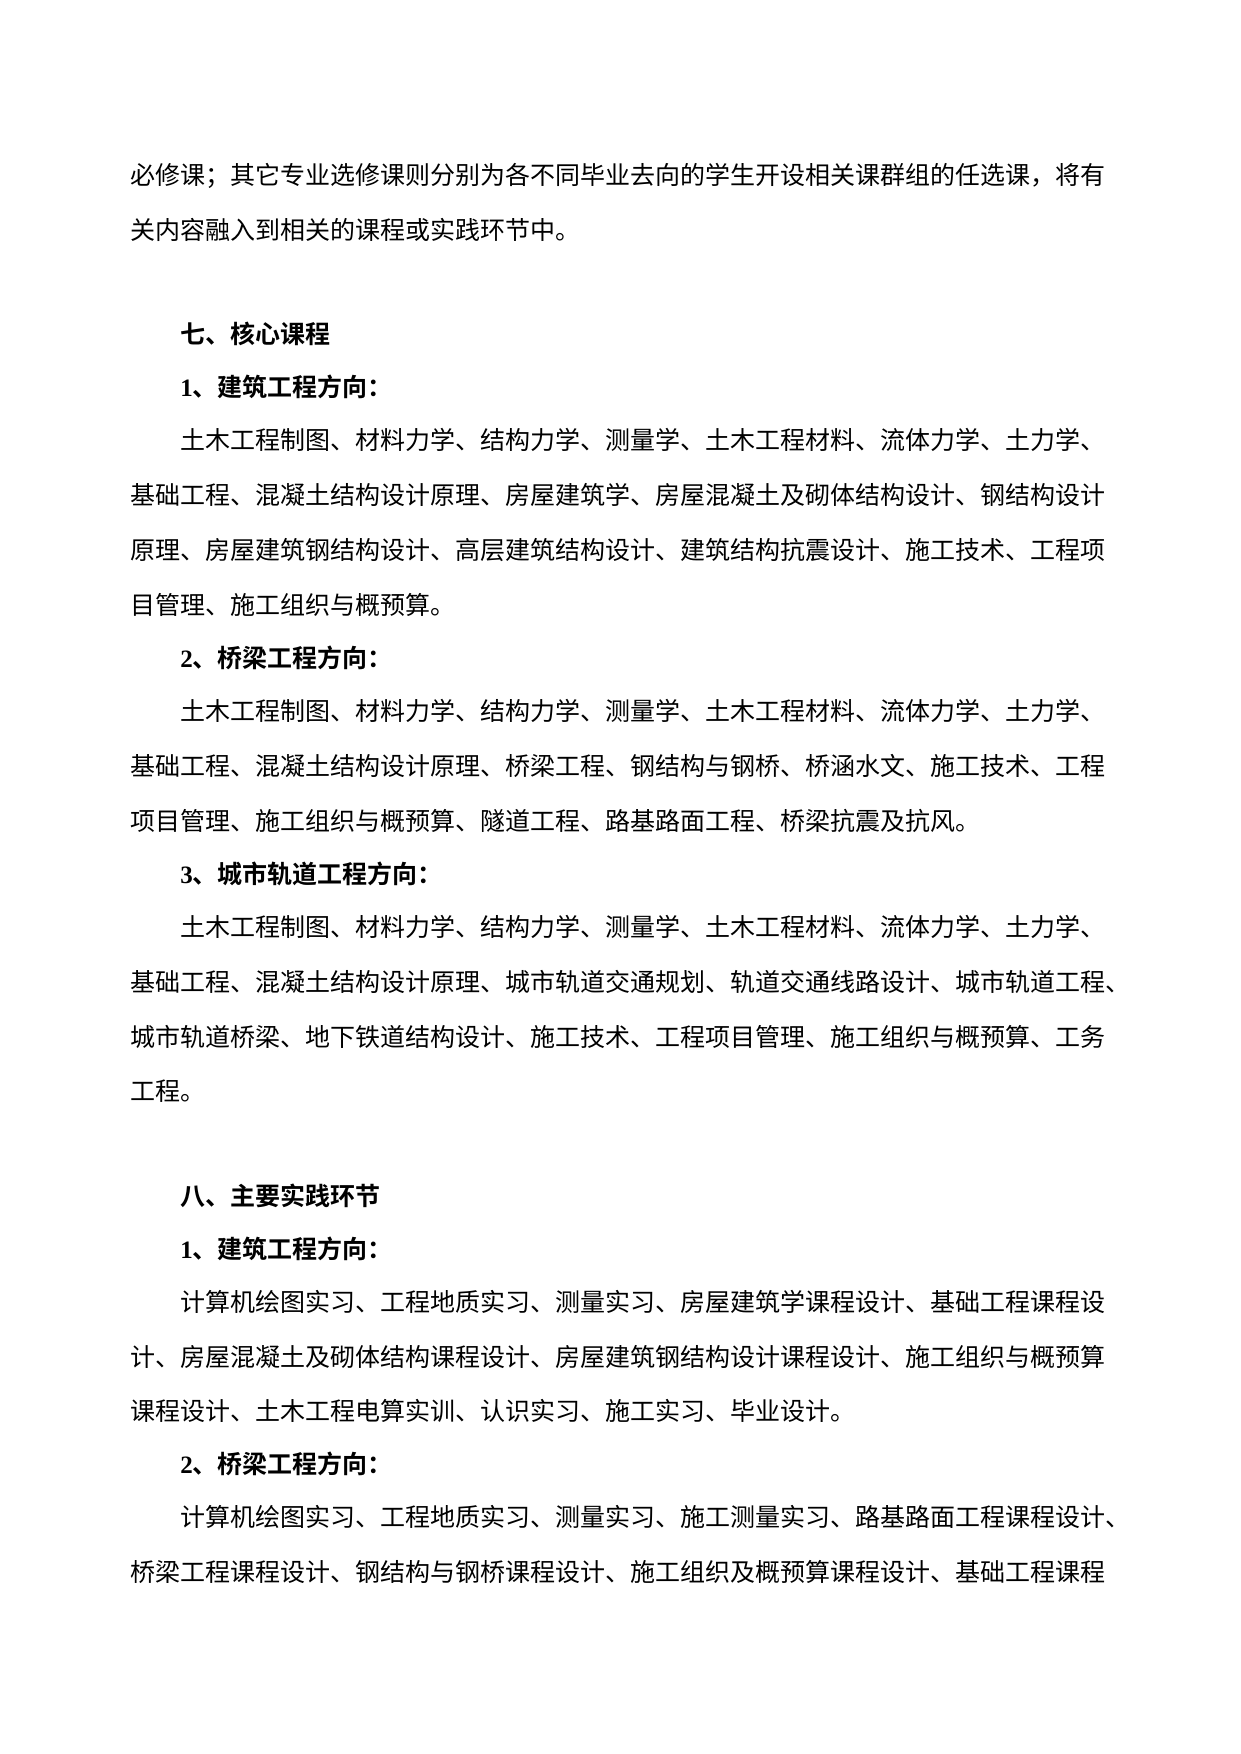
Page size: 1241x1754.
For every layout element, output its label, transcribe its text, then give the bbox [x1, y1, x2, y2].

text 八、主要实践环节 [130, 1172, 1110, 1216]
text 土木工程制图、材料力学、结构力学、测量学、土木工程材料、流体力学、土力学、基础工程、混凝土结构设计原理、房屋建筑学、房屋混凝土及砌体结构设计、钢结构设计原理、房屋建筑钢结构设计、高层建筑结构设计、建筑结构抗震设计、施工技术、工程项目管理、施工组织与概预算。 [130, 417, 1110, 625]
text 土木工程制图、材料力学、结构力学、测量学、土木工程材料、流体力学、土力学、基础工程、混凝土结构设计原理、桥梁工程、钢结构与钢桥、桥涵水文、施工技术、工程项目管理、施工组织与概预算、隧道工程、路基路面工程、桥梁抗震及抗风。 [130, 687, 1110, 841]
text 2、桥梁工程方向： [130, 1441, 1110, 1485]
text 土木工程制图、材料力学、结构力学、测量学、土木工程材料、流体力学、土力学、基础工程、混凝土结构设计原理、城市轨道交通规划、轨道交通线路设计、城市轨道工程、城市轨道桥梁、地下铁道结构设计、施工技术、工程项目管理、施工组织与概预算、工务工程。 [130, 903, 1110, 1112]
text 2、桥梁工程方向： [130, 634, 1110, 678]
text 3、城市轨道工程方向： [130, 850, 1110, 894]
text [130, 1494, 1110, 1593]
text 七、核心课程 [130, 311, 1110, 355]
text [130, 152, 1110, 251]
text 计算机绘图实习、工程地质实习、测量实习、房屋建筑学课程设计、基础工程课程设计、房屋混凝土及砌体结构课程设计、房屋建筑钢结构设计课程设计、施工组织与概预算课程设计、土木工程电算实训、认识实习、施工实习、毕业设计。 [130, 1278, 1110, 1432]
text 1、建筑工程方向： [130, 364, 1110, 408]
text 1、建筑工程方向： [130, 1225, 1110, 1269]
